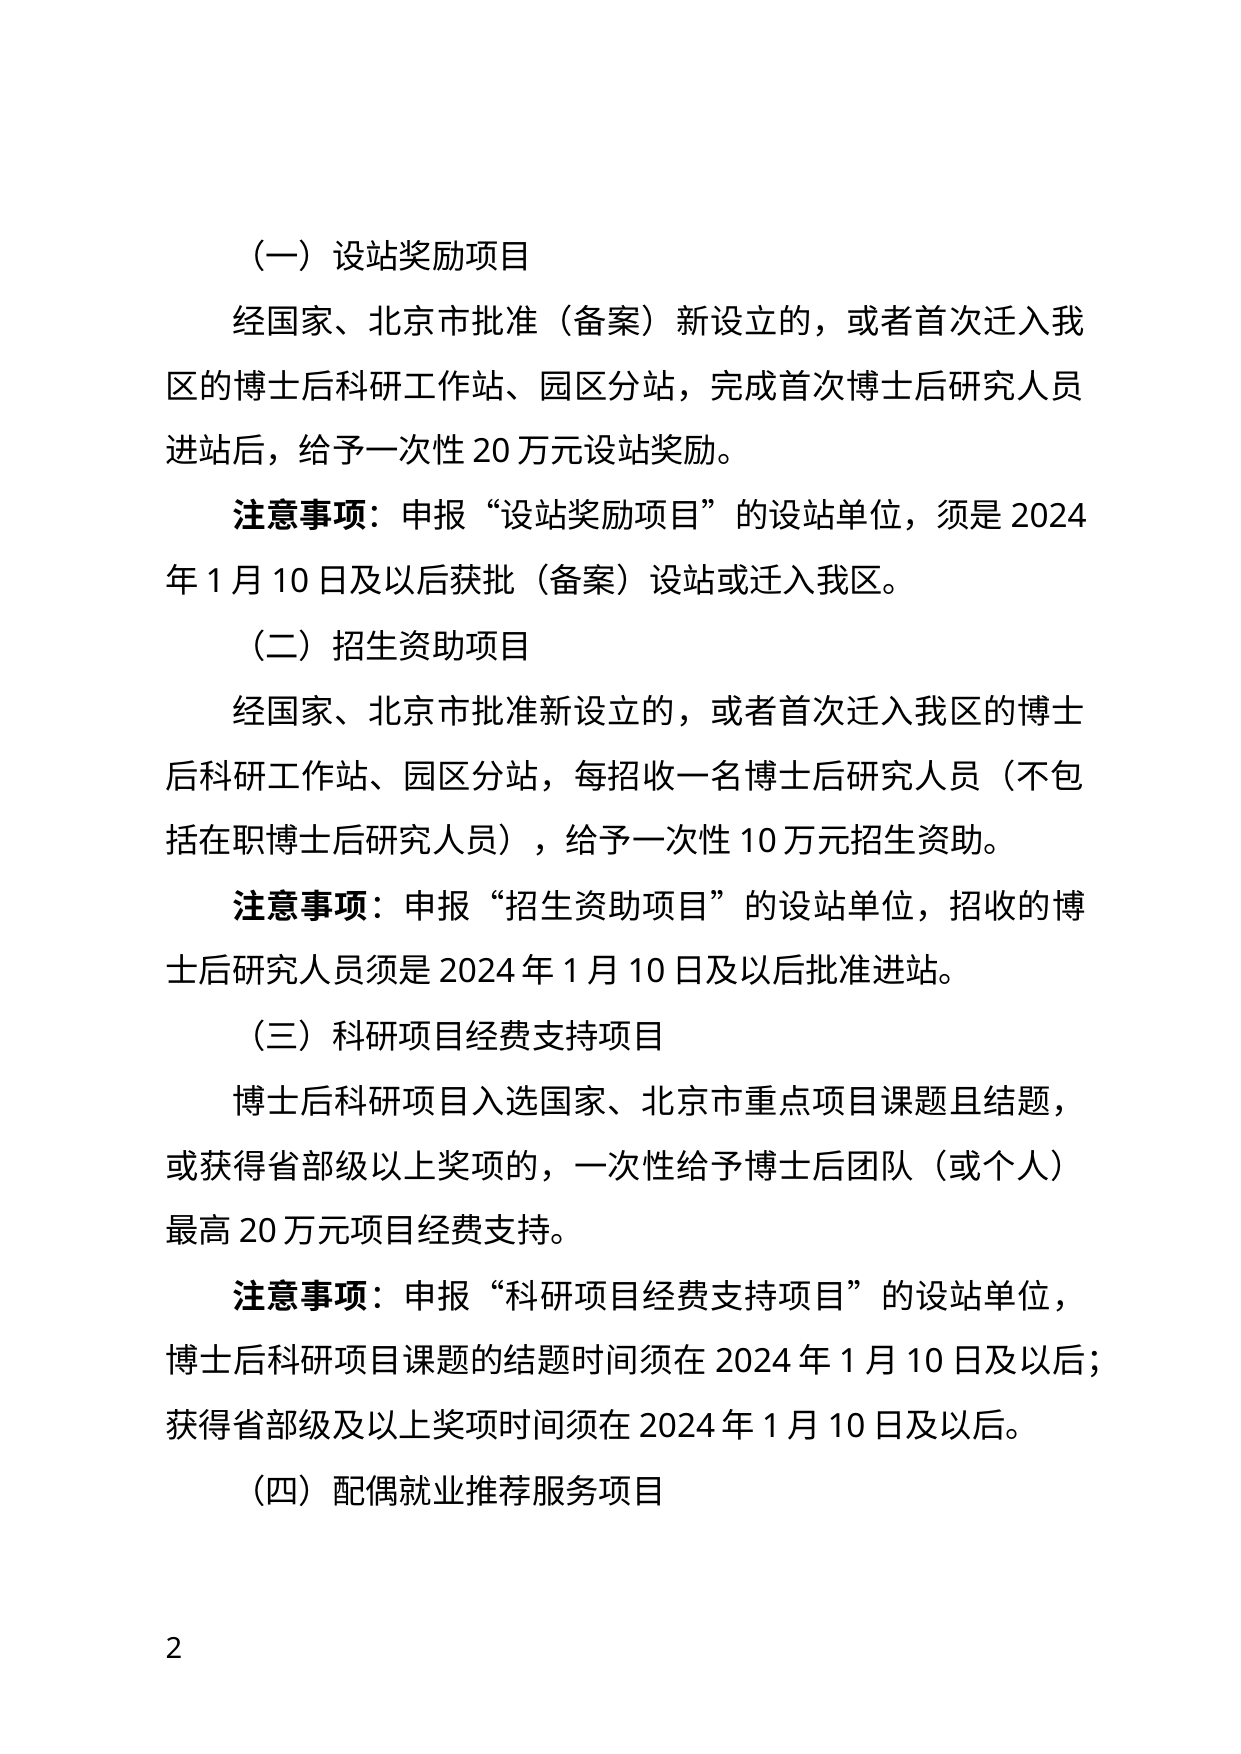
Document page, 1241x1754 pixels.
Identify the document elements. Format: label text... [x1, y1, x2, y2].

text 注意事项：申报“招生资助项目”的设站单位，招收的博士后研究人员须是2024年1月10日及以后批准进站。 [165, 871, 1087, 1001]
text （一）设站奖励项目 [165, 221, 1087, 286]
text 经国家、北京市批准新设立的，或者首次迁入我区的博士后科研工作站、园区分站，每招收一名博士后研究人员（不包括在职博士后研究人员），给予一次性10万元招生资助。 [165, 676, 1087, 871]
text 注意事项：申报“设站奖励项目”的设站单位，须是2024年1月10日及以后获批（备案）设站或迁入我区。 [165, 481, 1087, 611]
text 注意事项：申报“科研项目经费支持项目”的设站单位，博士后科研项目课题的结题时间须在2024年1月10日及以后；获得省部级及以上奖项时间须在2024年1月10日及以后。 [165, 1261, 1087, 1456]
text 经国家、北京市批准（备案）新设立的，或者首次迁入我区的博士后科研工作站、园区分站，完成首次博士后研究人员进站后，给予一次性20万元设站奖励。 [165, 286, 1087, 481]
text （三）科研项目经费支持项目 [165, 1001, 1087, 1066]
text 博士后科研项目入选国家、北京市重点项目课题且结题，或获得省部级以上奖项的，一次性给予博士后团队（或个人）最高20万元项目经费支持。 [165, 1066, 1087, 1261]
text （二）招生资助项目 [165, 611, 1087, 676]
text （四）配偶就业推荐服务项目 [165, 1456, 1087, 1521]
